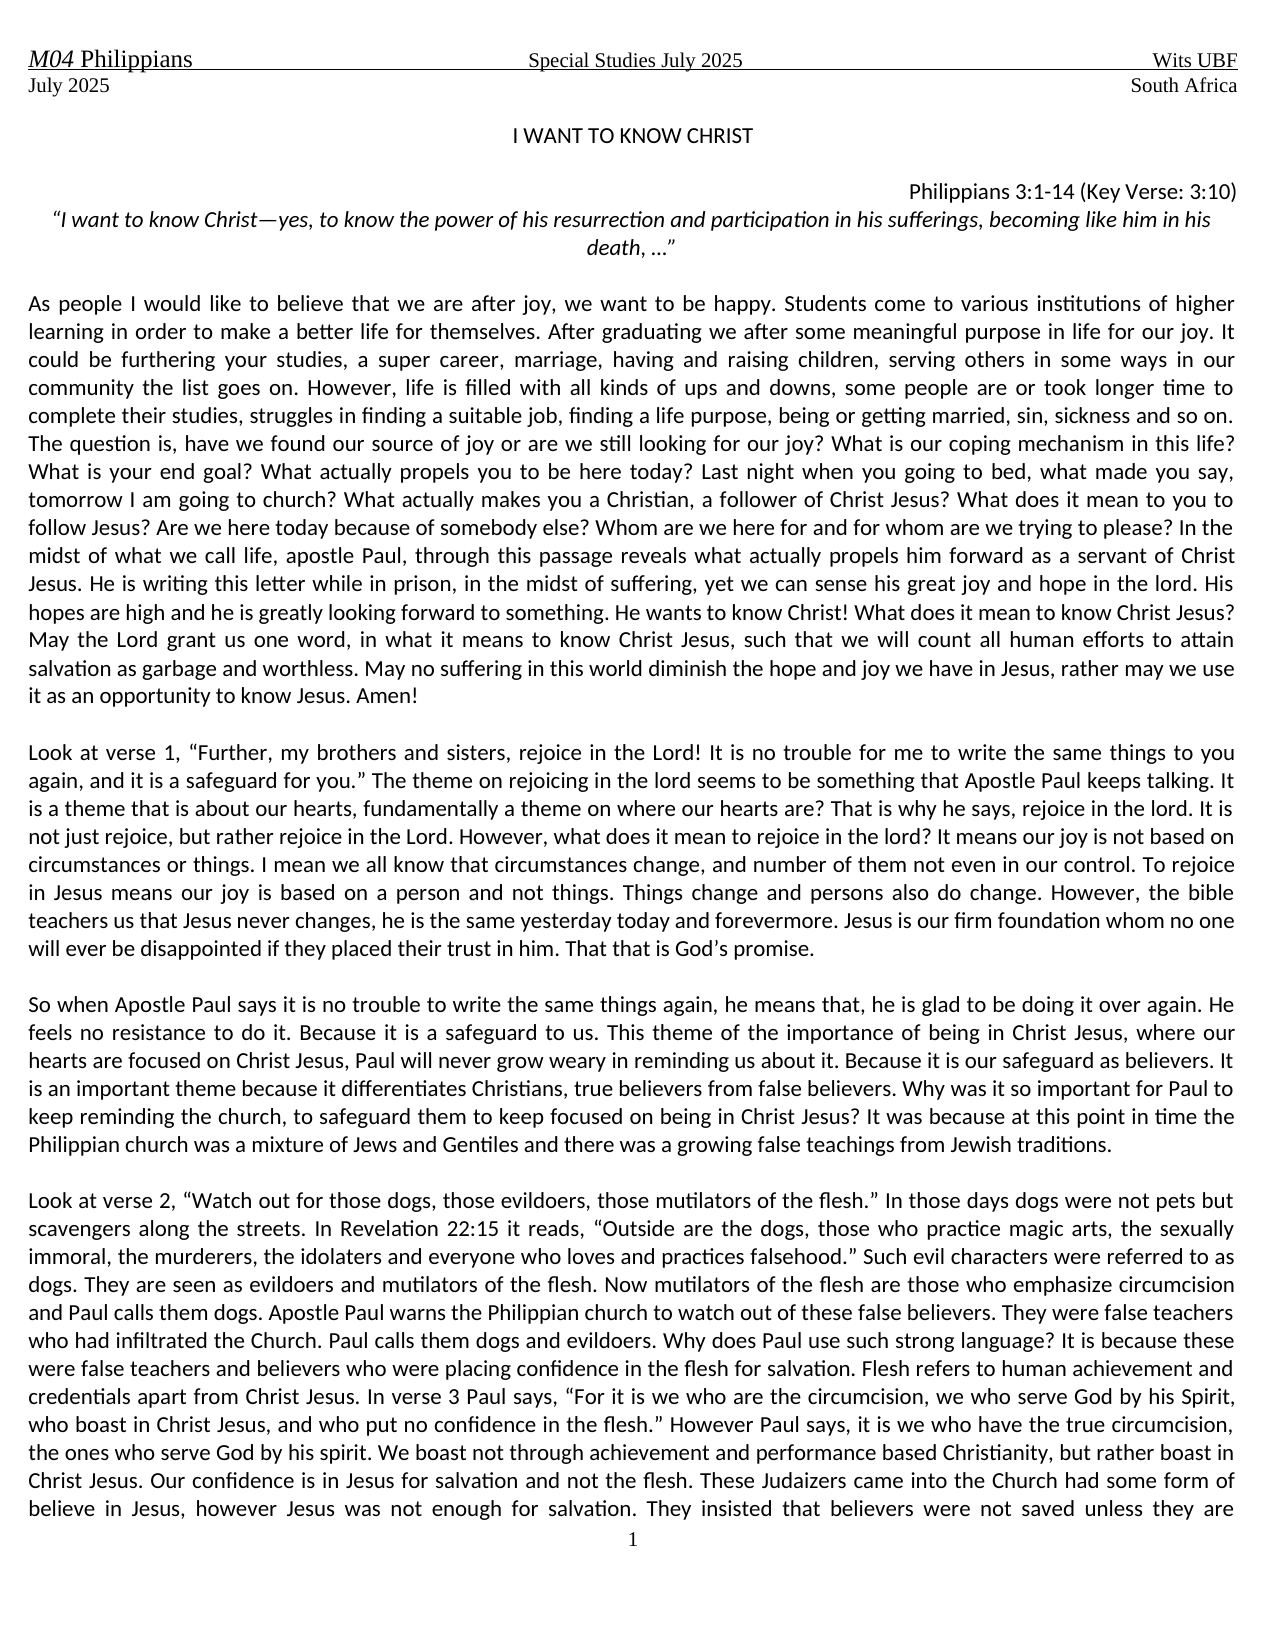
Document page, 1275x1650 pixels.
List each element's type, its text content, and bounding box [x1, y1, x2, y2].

text As people I would like to believe that we are after joy, we want to be happy. Students come to various institutions of higher learning in order to make a better life for themselves. After graduating we after some meaningful purpose in life for our joy. It could be furthering your studies, a super career, marriage, having and raising children, serving others in some ways in our community the list goes on. However, life is filled with all kinds of ups and downs, some people are or took longer time to complete their studies, struggles in finding a suitable job, finding a life purpose, being or getting married, sin, sickness and so on. The question is, have we found our source of joy or are we still looking for our joy? What is our coping mechanism in this life? What is your end goal? What actually propels you to be here today? Last night when you going to bed, what made you say, tomorrow I am going to church? What actually makes you a Christian, a follower of Christ Jesus? What does it mean to you to follow Jesus? Are we here today because of somebody else? Whom are we here for and for whom are we trying to please? In the midst of what we call life, apostle Paul, through this passage reveals what actually propels him forward as a servant of Christ Jesus. He is writing this letter while in prison, in the midst of suffering, yet we can sense his great joy and hope in the lord. His hopes are high and he is greatly looking forward to something. He wants to know Christ! What does it mean to know Christ Jesus? May the Lord grant us one word, in what it means to know Christ Jesus, such that we will count all human efforts to attain salvation as garbage and worthless. May no suffering in this world diminish the hope and joy we have in Jesus, rather may we use it as an opportunity to know Jesus. Amen! [28, 289, 1237, 710]
text Philippians 3:1-14 (Key Verse: 3:10) [28, 177, 1237, 205]
text So when Apostle Paul says it is no trouble to write the same things again, he means that, he is glad to be doing it over again. He feels no resistance to do it. Because it is a safeguard to us. This theme of the importance of being in Christ Jesus, where our hearts are focused on Christ Jesus, Paul will never grow weary in reminding us about it. Because it is our safeguard as believers. It is an important theme because it differentiates Christians, true believers from false believers. Why was it so important for Paul to keep reminding the church, to safeguard them to keep focused on being in Christ Jesus? It was because at this point in time the Philippian church was a mixture of Jews and Gentiles and there was a growing false teachings from Jewish traditions. [28, 990, 1237, 1158]
text Look at verse 1, “Further, my brothers and sisters, rejoice in the Lord! It is no trouble for me to write the same things to you again, and it is a safeguard for you.” The theme on rejoicing in the lord seems to be something that Apostle Paul keeps talking. It is a theme that is about our hearts, fundamentally a theme on where our hearts are? That is why he says, rejoice in the lord. It is not just rejoice, but rather rejoice in the Lord. However, what does it mean to rejoice in the lord? It means our joy is not based on circumstances or things. I mean we all know that circumstances change, and number of them not even in our control. To rejoice in Jesus means our joy is based on a person and not things. Things change and persons also do change. However, the bible teachers us that Jesus never changes, he is the same yesterday today and forevermore. Jesus is our firm foundation whom no one will ever be disappointed if they placed their trust in him. That that is God’s promise. [28, 738, 1237, 962]
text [28, 1186, 1237, 1522]
text “I want to know Christ—yes, to know the power of his resurrection and participation in his sufferings, becoming like him in his death, …” [28, 205, 1237, 261]
text I WANT TO KNOW CHRIST [28, 121, 1237, 149]
